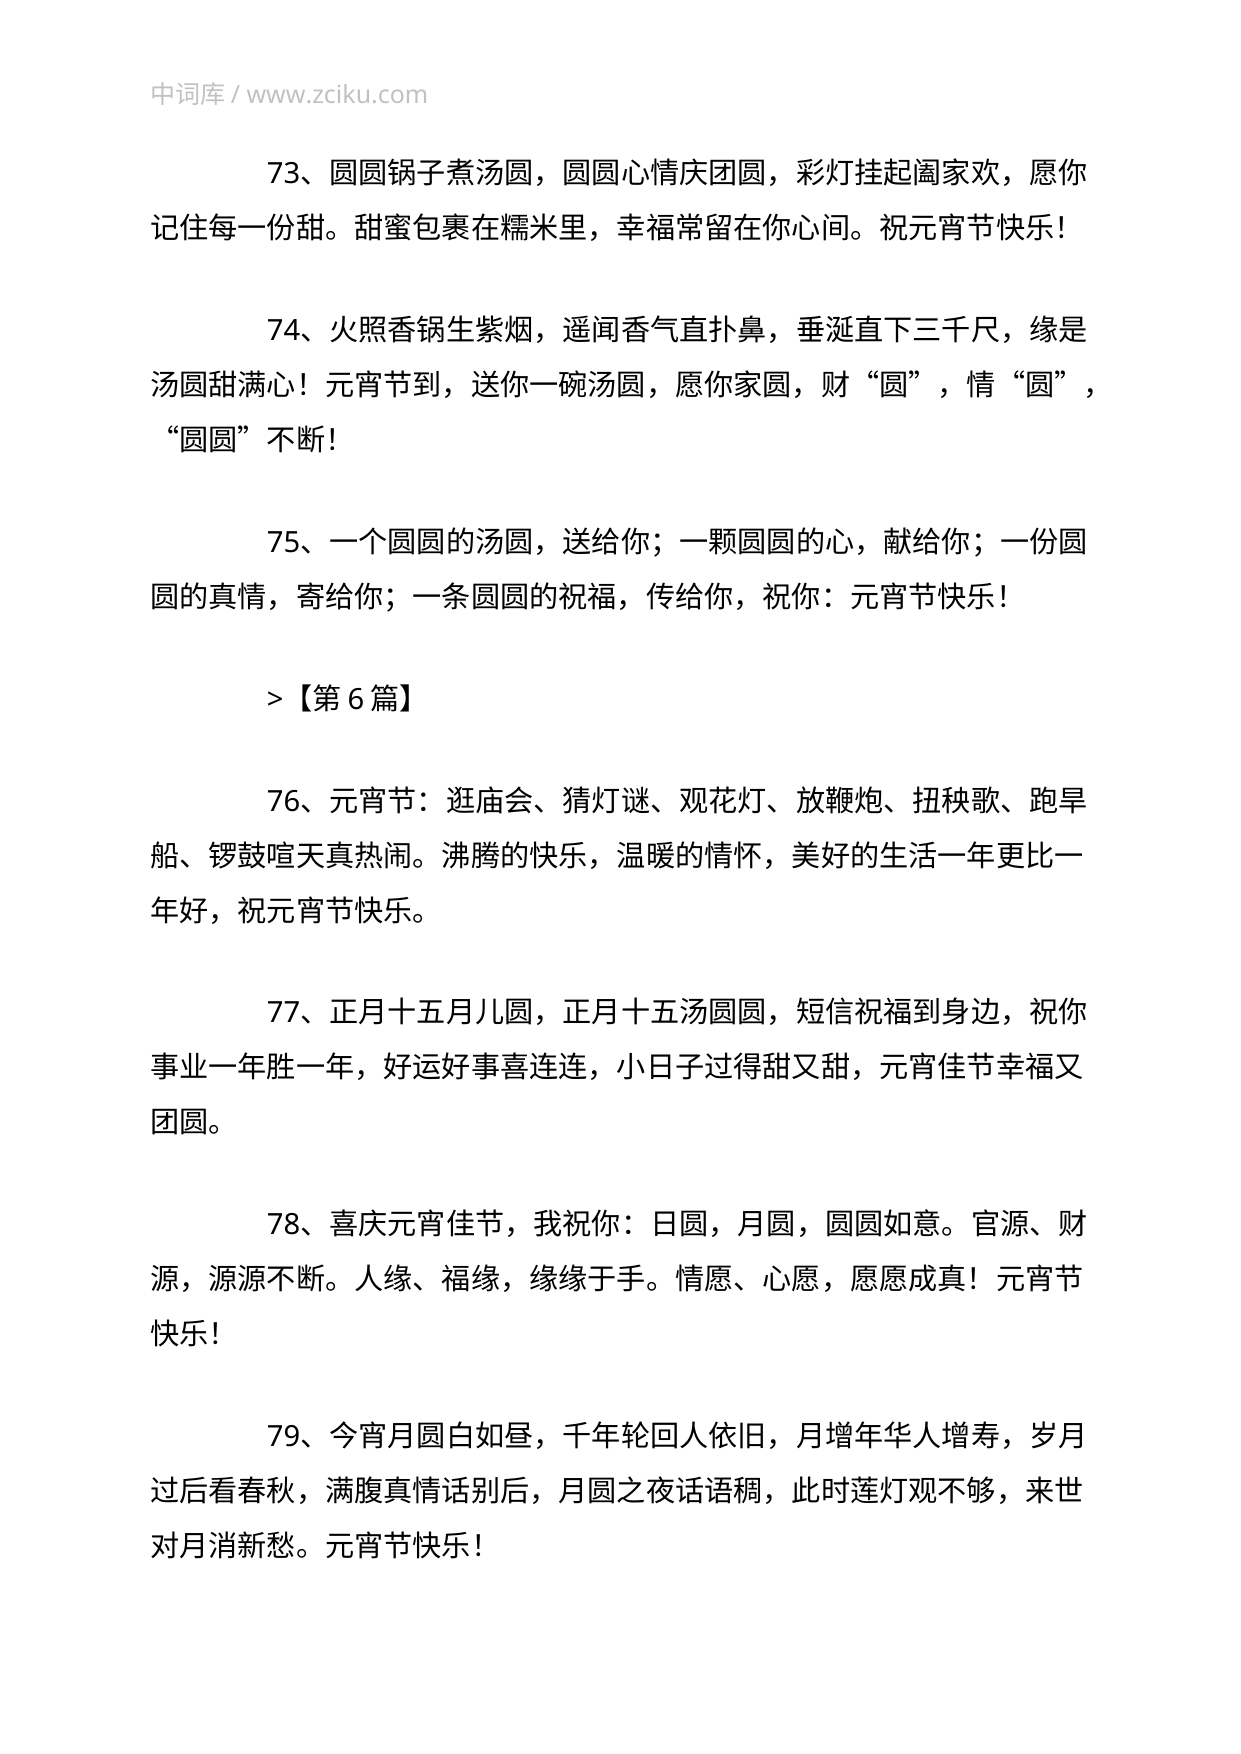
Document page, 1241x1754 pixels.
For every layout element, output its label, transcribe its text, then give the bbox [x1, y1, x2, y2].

text 75、一个圆圆的汤圆，送给你；一颗圆圆的心，献给你；一份圆圆的真情，寄给你；一条圆圆的祝福，传给你，祝你：元宵节快乐！ [150, 518, 1090, 616]
text 79、今宵月圆白如昼，千年轮回人依旧，月增年华人增寿，岁月过后看春秋，满腹真情话别后，月圆之夜话语稠，此时莲灯观不够，来世对月消新愁。元宵节快乐！ [150, 1412, 1090, 1564]
text 76、元宵节：逛庙会、猜灯谜、观花灯、放鞭炮、扭秧歌、跑旱船、锣鼓喧天真热闹。沸腾的快乐，温暖的情怀，美好的生活一年更比一年好，祝元宵节快乐。 [150, 777, 1090, 929]
text >【第6篇】 [150, 675, 1090, 718]
text 73、圆圆锅子煮汤圆，圆圆心情庆团圆，彩灯挂起阖家欢，愿你记住每一份甜。甜蜜包裹在糯米里，幸福常留在你心间。祝元宵节快乐！ [150, 150, 1090, 247]
text 78、喜庆元宵佳节，我祝你：日圆，月圆，圆圆如意。官源、财源，源源不断。人缘、福缘，缘缘于手。情愿、心愿，愿愿成真！元宵节快乐！ [150, 1201, 1090, 1353]
text 77、正月十五月儿圆，正月十五汤圆圆，短信祝福到身边，祝你事业一年胜一年，好运好事喜连连，小日子过得甜又甜，元宵佳节幸福又团圆。 [150, 989, 1090, 1141]
text 74、火照香锅生紫烟，遥闻香气直扑鼻，垂涎直下三千尺，缘是汤圆甜满心！元宵节到，送你一碗汤圆，愿你家圆，财“圆”，情“圆”，“圆圆”不断！ [150, 307, 1090, 459]
